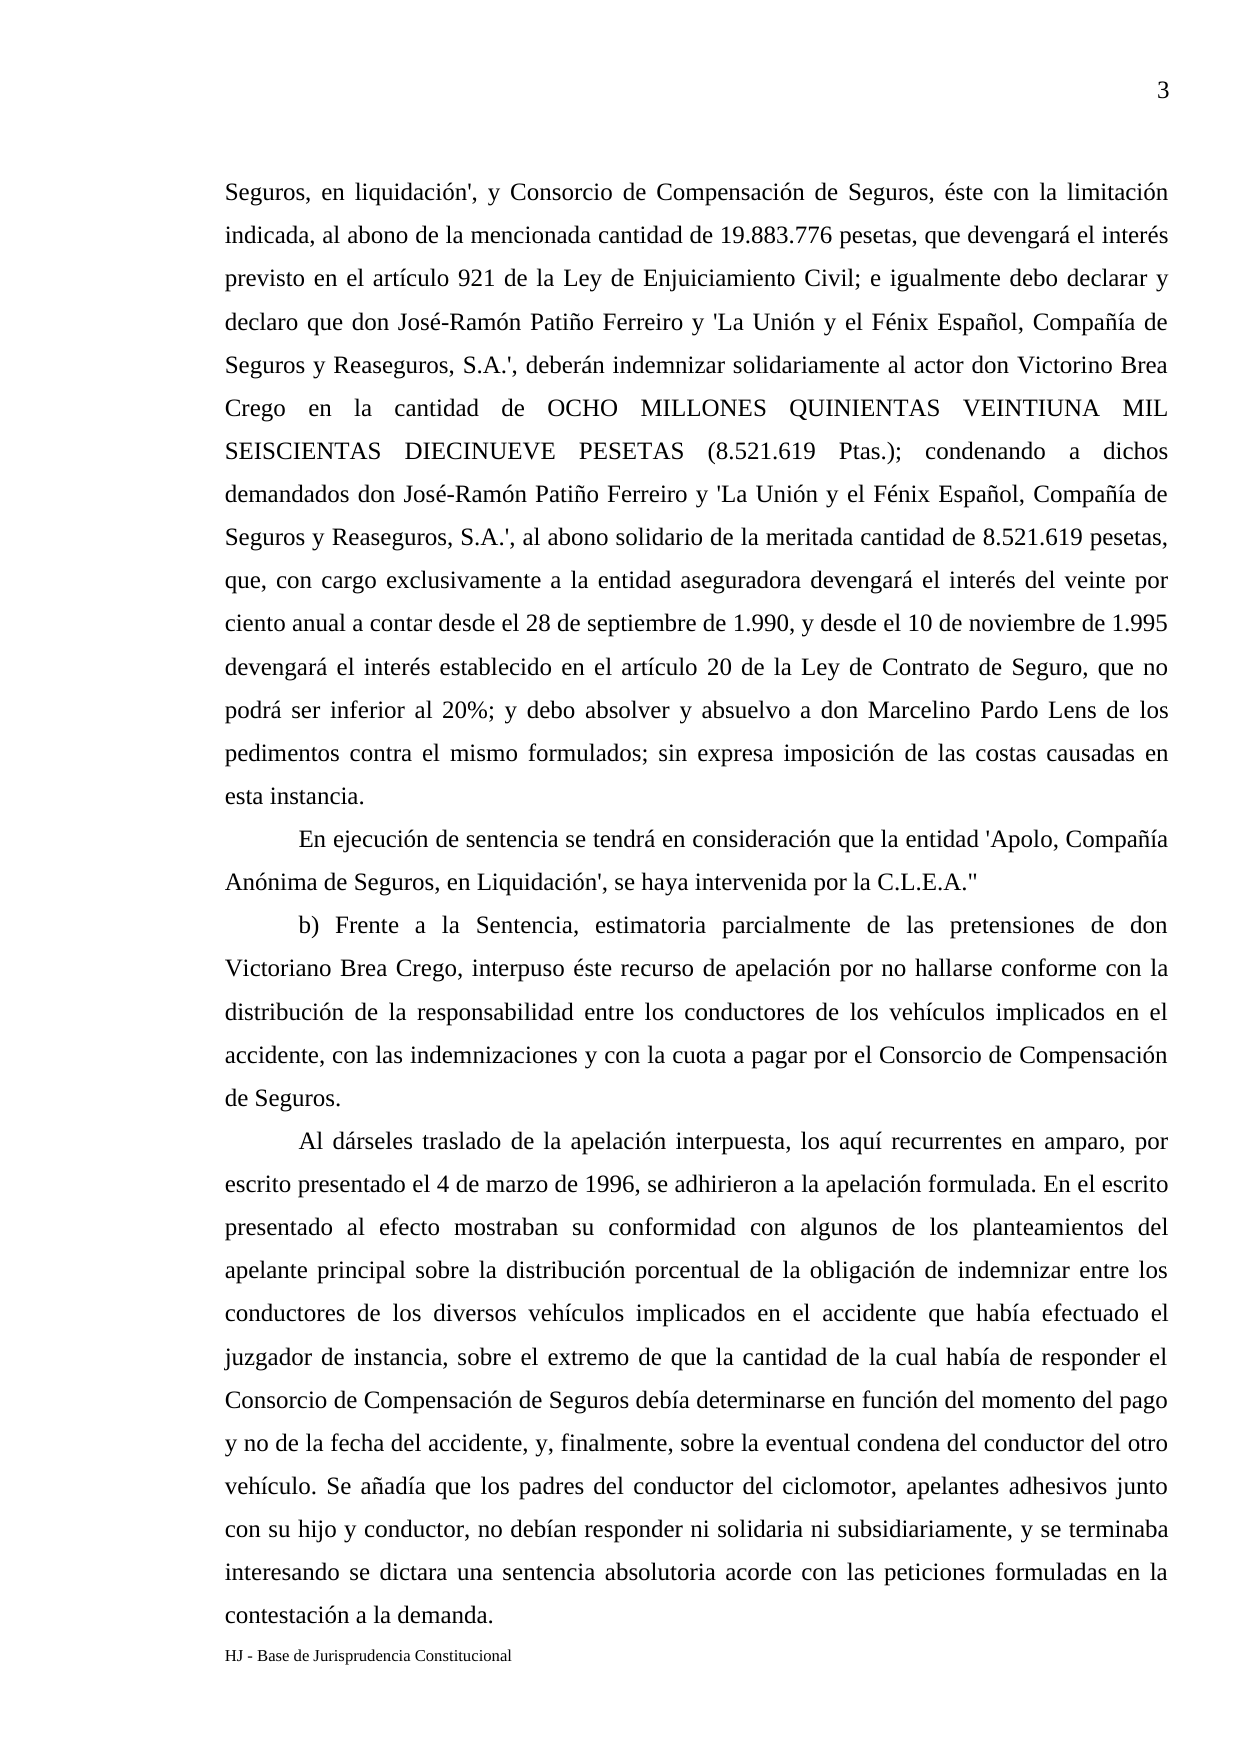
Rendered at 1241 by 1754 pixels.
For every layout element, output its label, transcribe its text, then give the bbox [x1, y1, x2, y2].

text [224, 177, 1169, 810]
text b) Frente a la Sentencia, estimatoria parcialmente de las pretensiones de don Victoriano Brea Crego, interpuso éste recurso de apelación por no hallarse conforme con la distribución de la responsabilidad entre los conductores de los vehículos implicados en el accidente, con las indemnizaciones y con la cuota a pagar por el Consorcio de Compensación de Seguros. [224, 910, 1169, 1112]
text Al dárseles traslado de la apelación interpuesta, los aquí recurrentes en amparo, por escrito presentado el 4 de marzo de 1996, se adhirieron a la apelación formulada. En el escrito presentado al efecto mostraban su conformidad con algunos de los planteamientos del apelante principal sobre la distribución porcentual de la obligación de indemnizar entre los conductores de los diversos vehículos implicados en el accidente que había efectuado el juzgador de instancia, sobre el extremo de que la cantidad de la cual había de responder el Consorcio de Compensación de Seguros debía determinarse en función del momento del pago y no de la fecha del accidente, y, finalmente, sobre la eventual condena del conductor del otro vehículo. Se añadía que los padres del conductor del ciclomotor, apelantes adhesivos junto con su hijo y conductor, no debían responder ni solidaria ni subsidiariamente, y se terminaba interesando se dictara una sentencia absolutoria acorde con las peticiones formuladas en la contestación a la demanda. [224, 1126, 1169, 1629]
text En ejecución de sentencia se tendrá en consideración que la entidad 'Apolo, Compañía Anónima de Seguros, en Liquidación', se haya intervenida por la C.L.E.A." [224, 824, 1169, 896]
